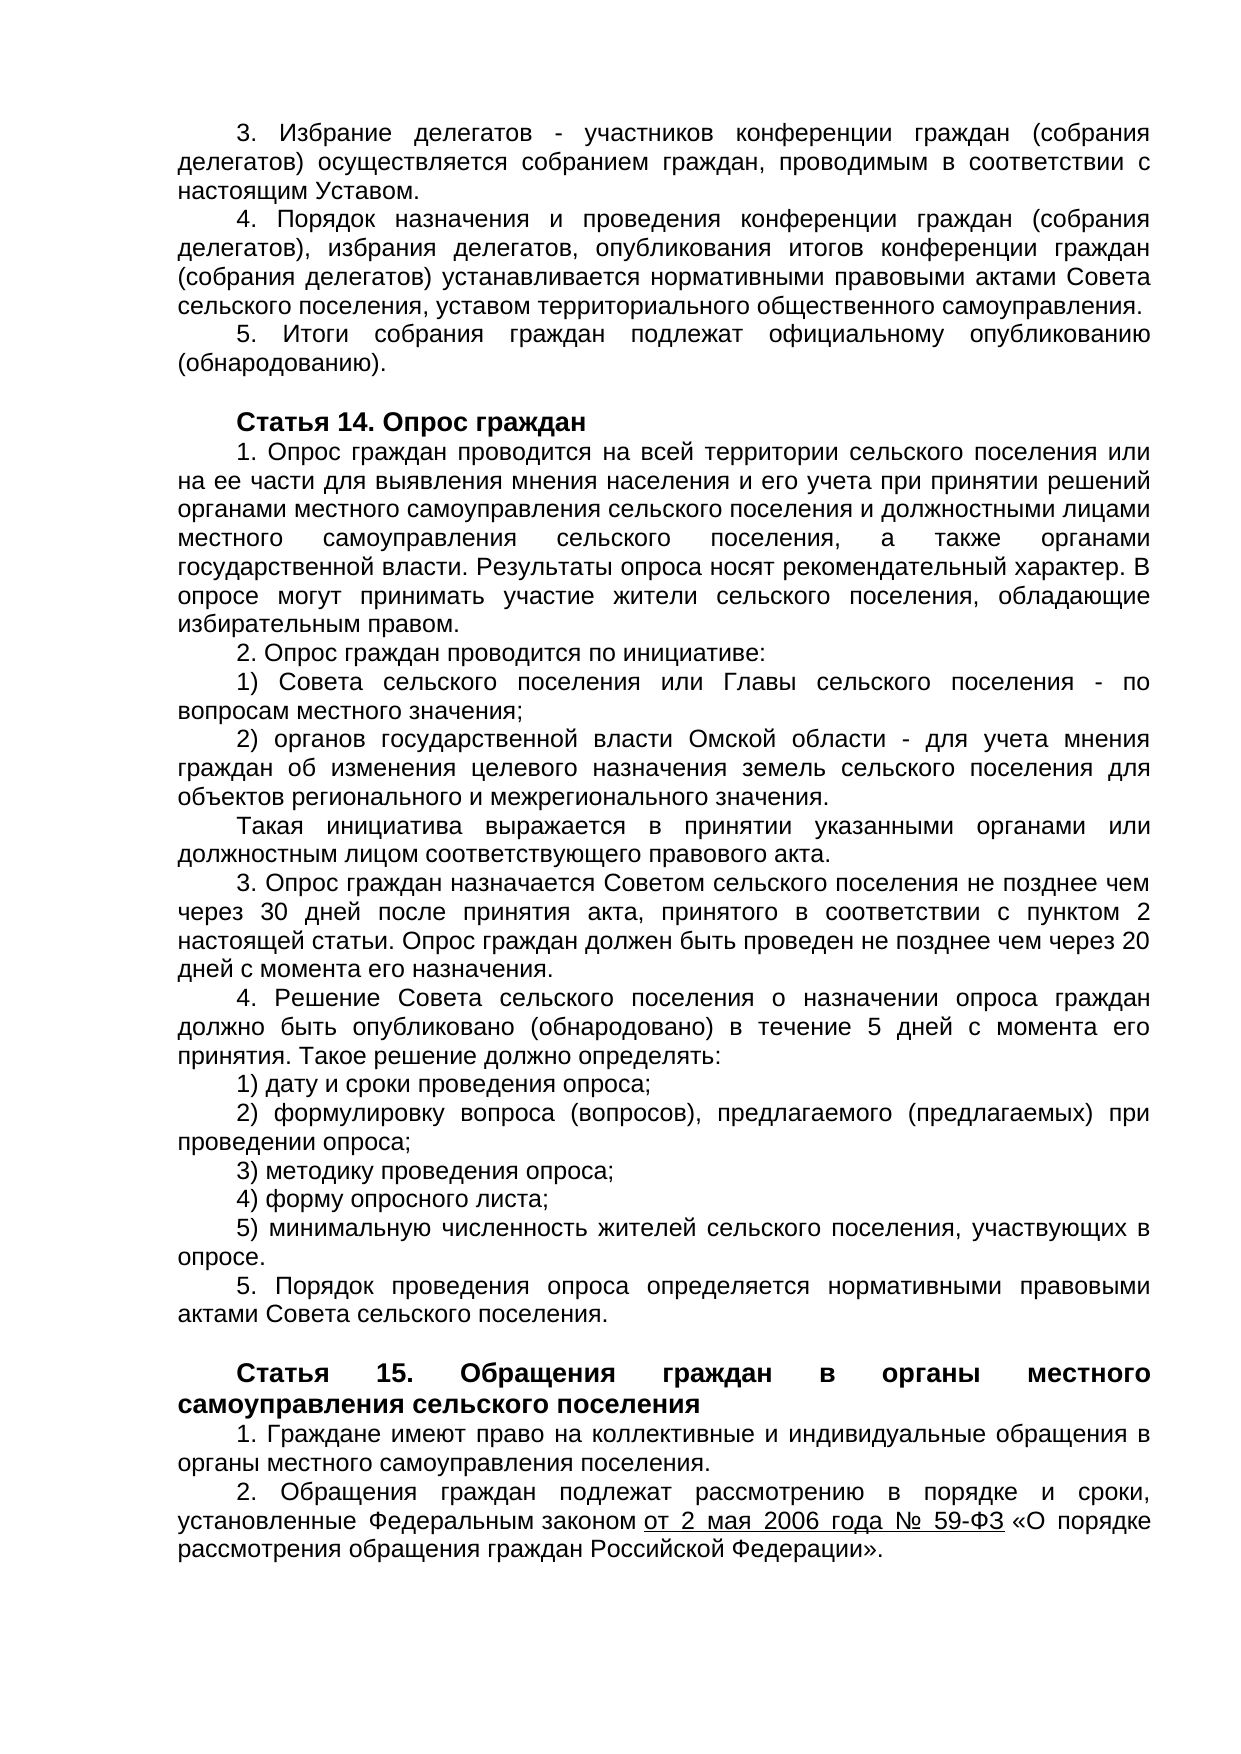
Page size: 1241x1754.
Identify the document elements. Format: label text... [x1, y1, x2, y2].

text 3. Избрание делегатов - участников конференции граждан (собрания делегатов) осуществляется собранием граждан, проводимым в соответствии с настоящим Уставом. [177, 118, 1152, 204]
text Такая инициатива выражается в принятии указанными органами или должностным лицом соответствующего правового акта. [177, 811, 1152, 868]
text 3) методику проведения опроса; [177, 1156, 1152, 1184]
text 2. Опрос граждан проводится по инициативе: [177, 638, 1152, 667]
text Статья 15. Обращения граждан в органы местного самоуправления сельского поселения [177, 1357, 1152, 1419]
text 1. Опрос граждан проводится на всей территории сельского поселения или на ее части для выявления мнения населения и его учета при принятии решений органами местного самоуправления сельского поселения и должностными лицами местного самоуправления сельского поселения, а также органами государственной власти. Результаты опроса носят рекомендательный характер. В опросе могут принимать участие жители сельского поселения, обладающие избирательным правом. [177, 437, 1152, 638]
text 1. Граждане имеют право на коллективные и индивидуальные обращения в органы местного самоуправления поселения. [177, 1419, 1152, 1477]
text 2. Обращения граждан подлежат рассмотрению в порядке и сроки, установленные Федеральным законом от 2 мая 2006 года № 59-ФЗ «О порядке рассмотрения обращения граждан Российской Федерации». [177, 1477, 1152, 1563]
text 3. Опрос граждан назначается Советом сельского поселения не позднее чем через 30 дней после принятия акта, принятого в соответствии с пунктом 2 настоящей статьи. Опрос граждан должен быть проведен не позднее чем через 20 дней с момента его назначения. [177, 868, 1152, 983]
text 5. Порядок проведения опроса определяется нормативными правовыми актами Совета сельского поселения. [177, 1271, 1152, 1328]
text 4. Порядок назначения и проведения конференции граждан (собрания делегатов), избрания делегатов, опубликования итогов конференции граждан (собрания делегатов) устанавливается нормативными правовыми актами Совета сельского поселения, уставом территориального общественного самоуправления. [177, 204, 1152, 319]
text 4. Решение Совета сельского поселения о назначении опроса граждан должно быть опубликовано (обнародовано) в течение 5 дней с момента его принятия. Такое решение должно определять: [177, 983, 1152, 1069]
text 2) органов государственной власти Омской области - для учета мнения граждан об изменения целевого назначения земель сельского поселения для объектов регионального и межрегионального значения. [177, 724, 1152, 811]
text 1) Совета сельского поселения или Главы сельского поселения - по вопросам местного значения; [177, 667, 1152, 724]
text 1) дату и сроки проведения опроса; [177, 1069, 1152, 1098]
text 5) минимальную численность жителей сельского поселения, участвующих в опросе. [177, 1213, 1152, 1271]
text Статья 14. Опрос граждан [177, 406, 1152, 437]
text 5. Итоги собрания граждан подлежат официальному опубликованию (обнародованию). [177, 319, 1152, 377]
text 2) формулировку вопроса (вопросов), предлагаемого (предлагаемых) при проведении опроса; [177, 1098, 1152, 1156]
text 4) форму опросного листа; [177, 1184, 1152, 1213]
